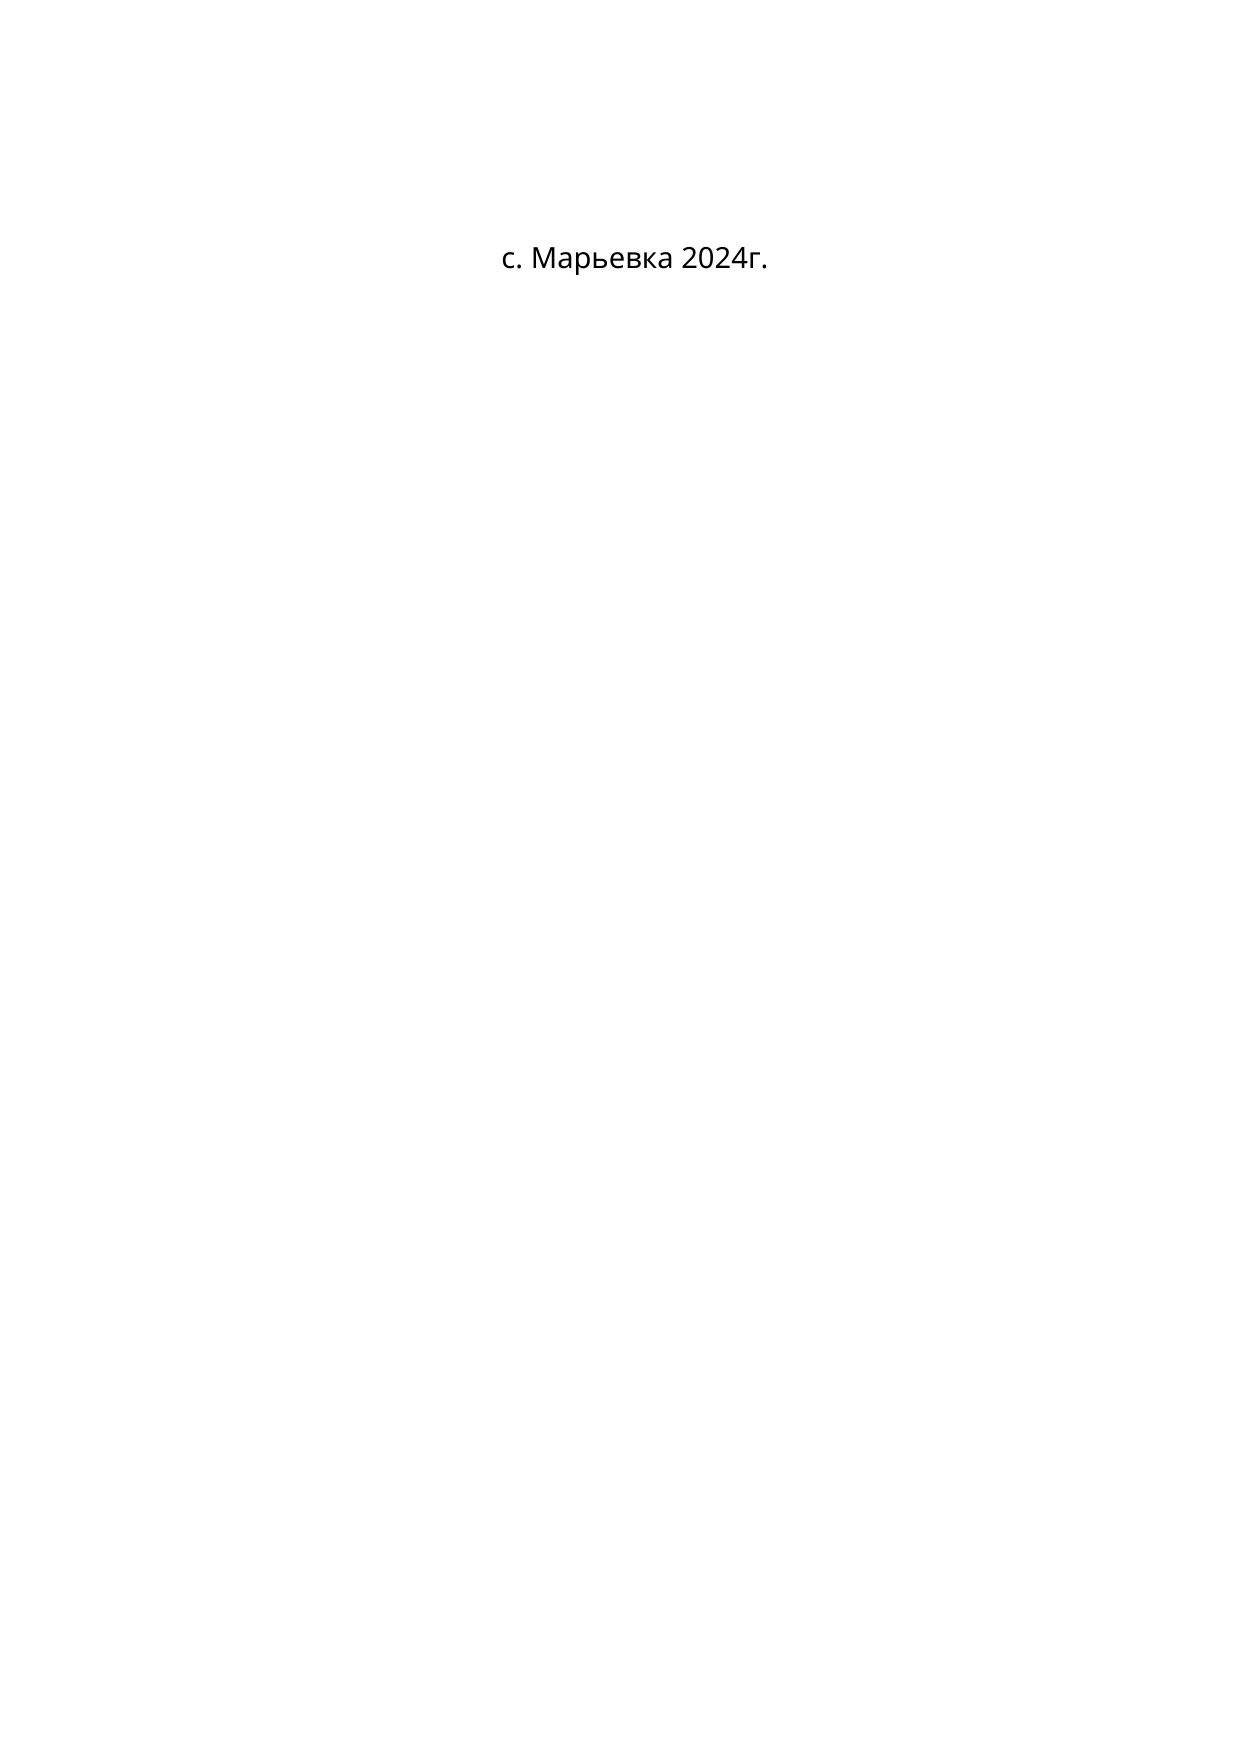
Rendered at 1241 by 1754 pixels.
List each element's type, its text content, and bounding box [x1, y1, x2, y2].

text с. Марьевка 2024г. [118, 237, 1152, 277]
